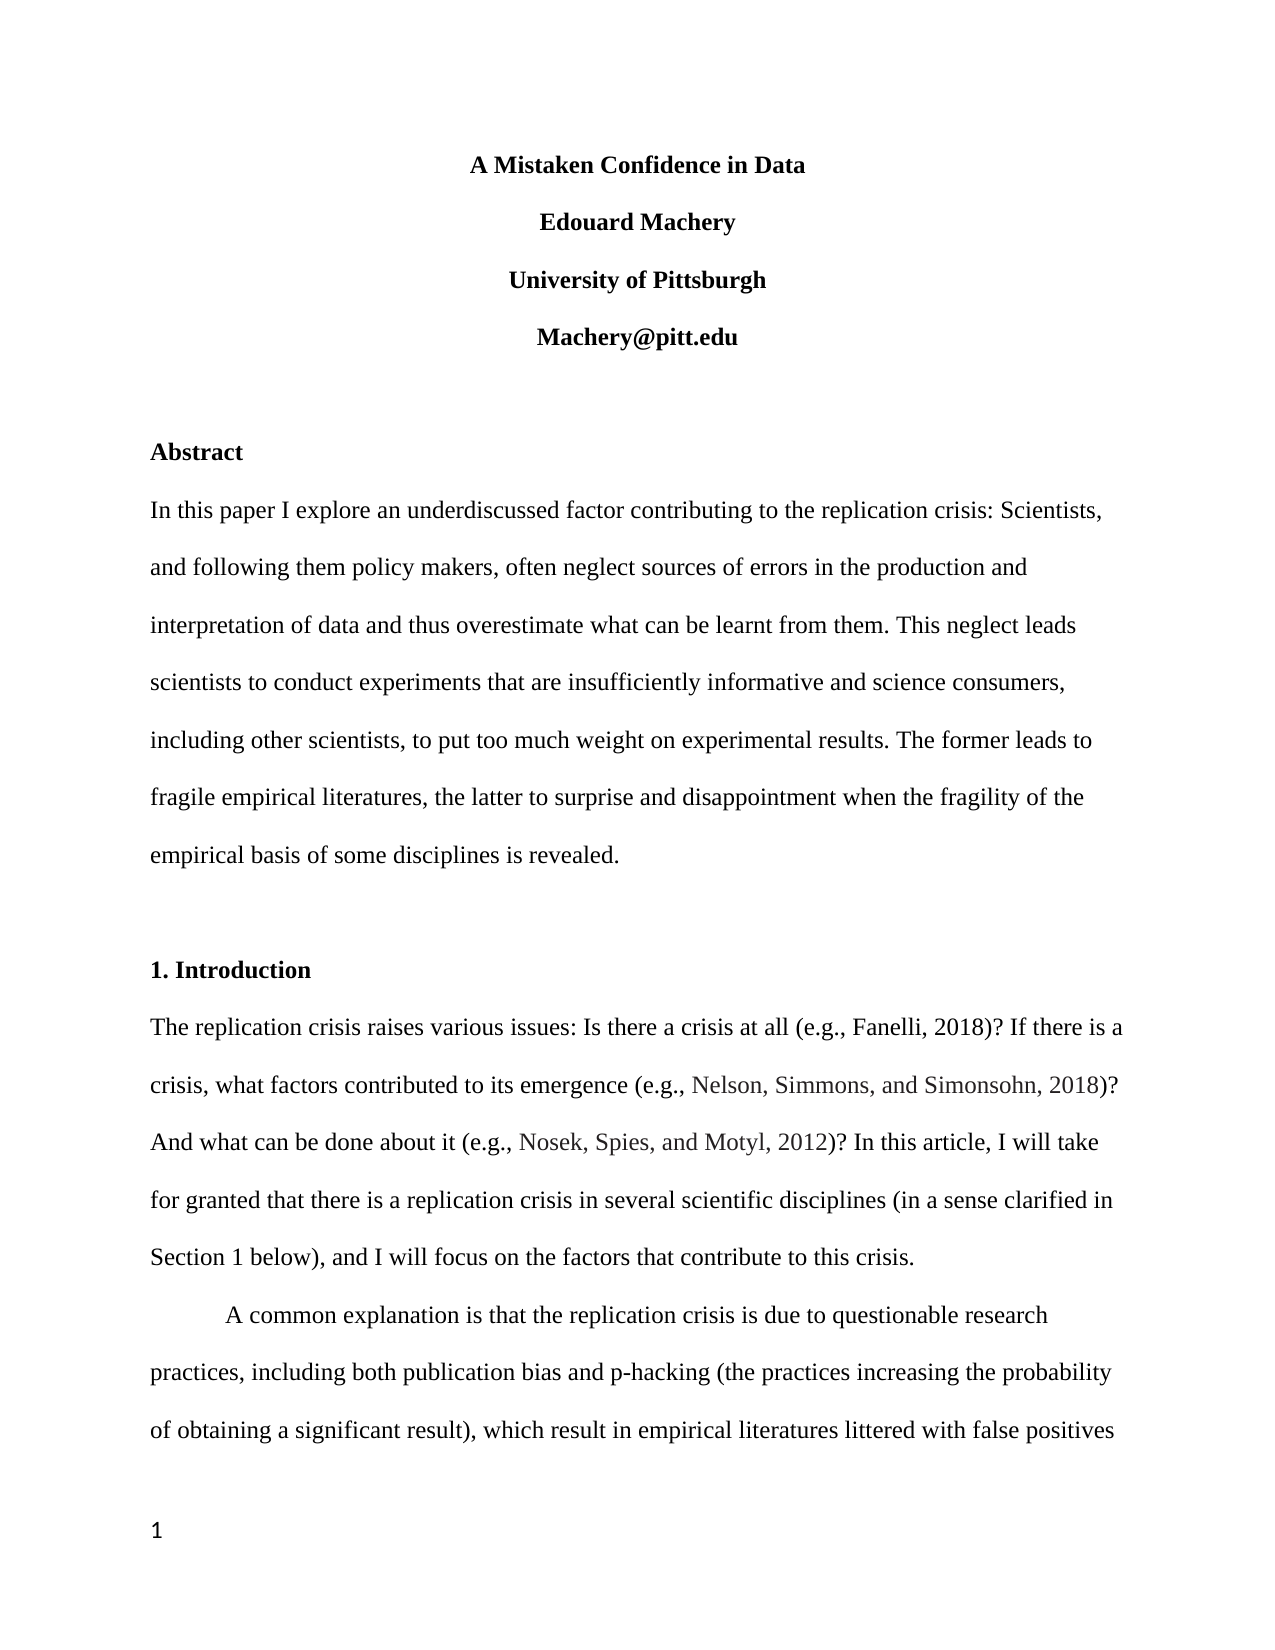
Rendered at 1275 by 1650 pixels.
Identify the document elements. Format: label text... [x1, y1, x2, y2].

text The replication crisis raises various issues: Is there a crisis at all (e.g., Fanelli, 2018)? If there is a crisis, what factors contributed to its emergence (e.g., Nelson, Simmons, and Simonsohn, 2018)? And what can be done about it (e.g., Nosek, Spies, and Motyl, 2012)? In this article, I will take for granted that there is a replication crisis in several scientific disciplines (in a sense clarified in Section 1 below), and I will focus on the factors that contribute to this crisis. [150, 1012, 1125, 1271]
text 1. Introduction [150, 955, 1125, 984]
text In this paper I explore an underdiscussed factor contributing to the replication crisis: Scientists, and following them policy makers, often neglect sources of errors in the production and interpretation of data and thus overestimate what can be learnt from them. This neglect leads scientists to conduct experiments that are insufficiently informative and science consumers, including other scientists, to put too much weight on experimental results. The former leads to fragile empirical literatures, the latter to surprise and disappointment when the fragility of the empirical basis of some disciplines is revealed. [150, 495, 1125, 869]
text Abstract [150, 437, 1125, 466]
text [150, 1300, 1125, 1444]
text A Mistaken Confidence in Data [150, 150, 1125, 179]
text University of Pittsburgh [150, 265, 1125, 294]
text Machery@pitt.edu [150, 322, 1125, 351]
text Edouard Machery [150, 207, 1125, 236]
